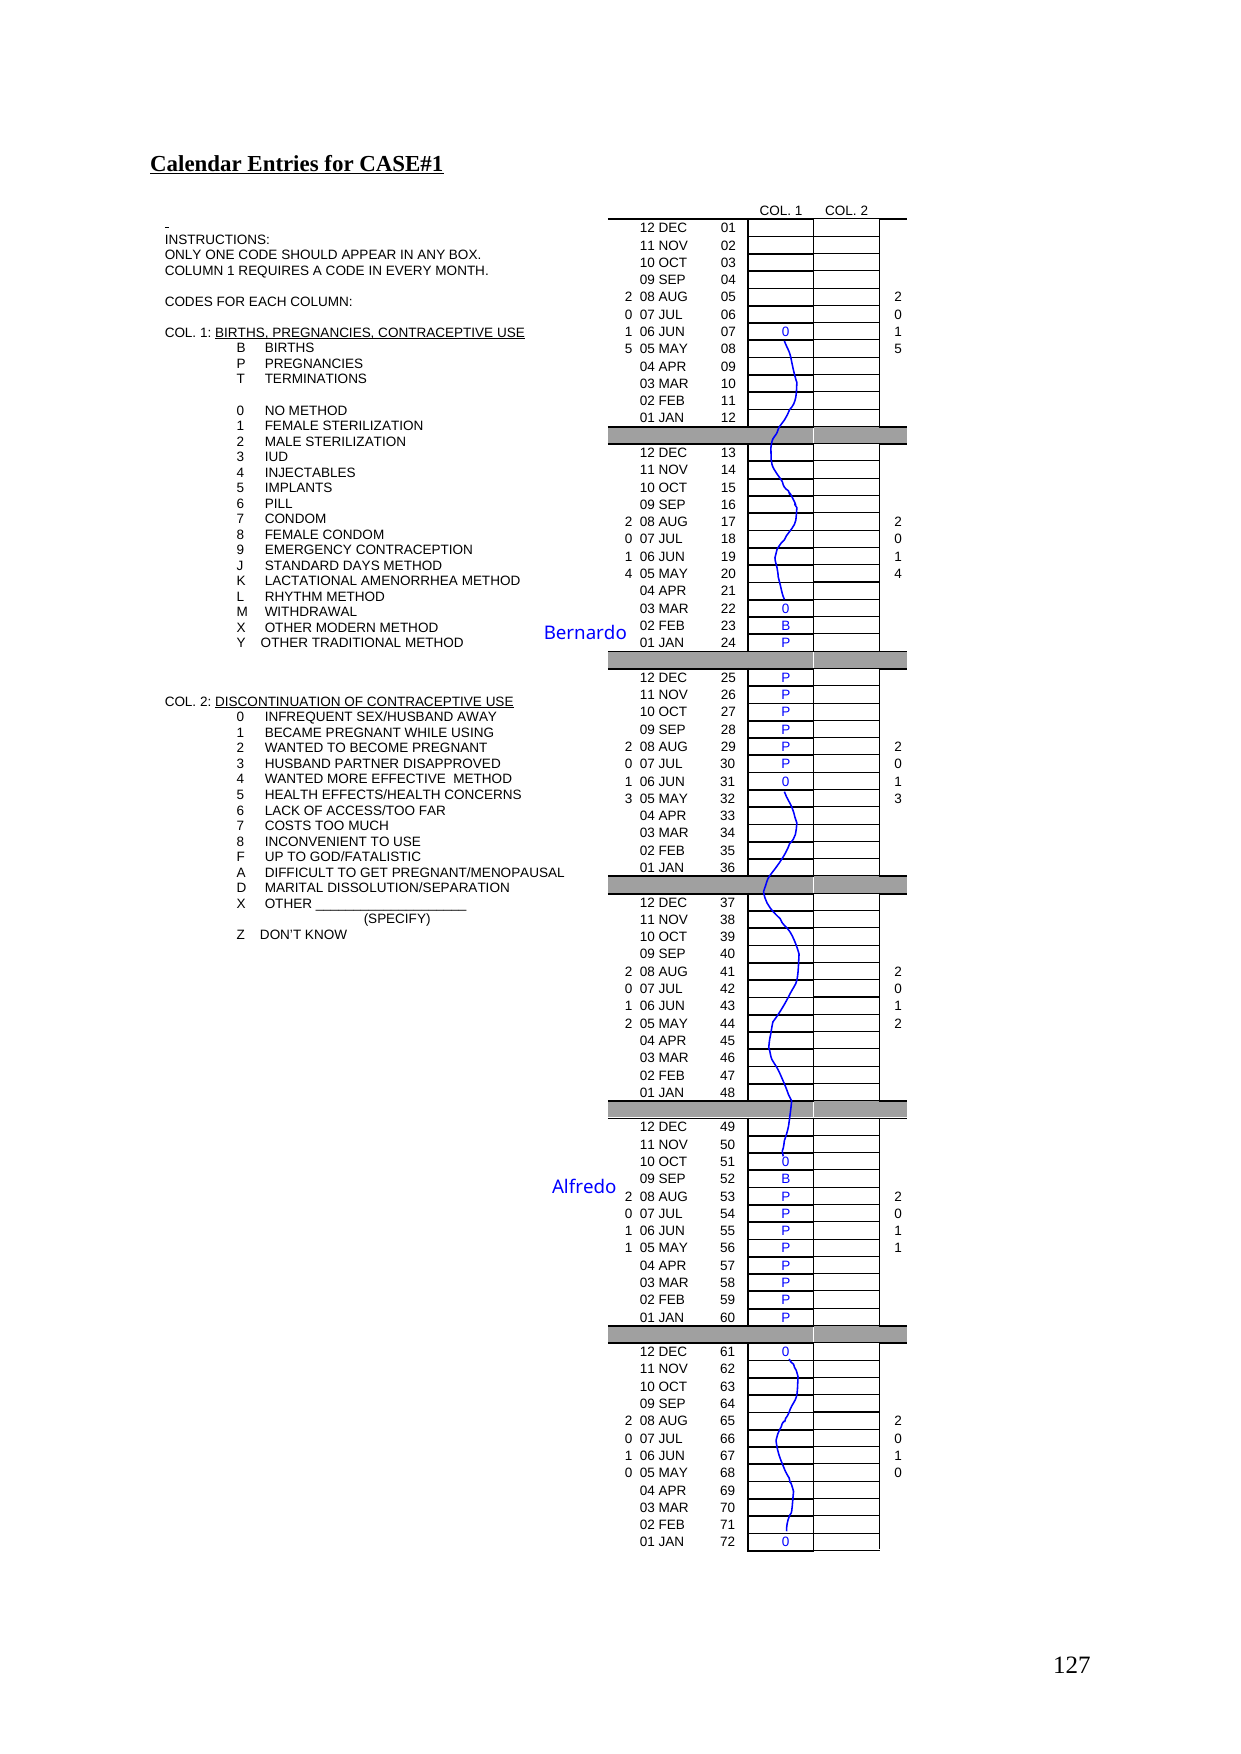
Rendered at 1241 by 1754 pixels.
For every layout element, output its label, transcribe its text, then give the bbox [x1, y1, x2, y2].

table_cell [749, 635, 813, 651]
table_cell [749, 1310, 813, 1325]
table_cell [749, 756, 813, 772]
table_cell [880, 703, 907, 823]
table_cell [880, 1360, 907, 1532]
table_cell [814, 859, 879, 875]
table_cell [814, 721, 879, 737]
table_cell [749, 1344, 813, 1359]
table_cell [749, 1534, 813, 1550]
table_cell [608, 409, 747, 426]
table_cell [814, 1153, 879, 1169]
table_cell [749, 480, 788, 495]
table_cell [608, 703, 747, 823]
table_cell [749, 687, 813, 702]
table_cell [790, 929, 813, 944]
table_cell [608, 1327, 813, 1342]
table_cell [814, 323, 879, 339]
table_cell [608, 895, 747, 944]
text Calendar Entries for CASE#1 [150, 150, 1090, 176]
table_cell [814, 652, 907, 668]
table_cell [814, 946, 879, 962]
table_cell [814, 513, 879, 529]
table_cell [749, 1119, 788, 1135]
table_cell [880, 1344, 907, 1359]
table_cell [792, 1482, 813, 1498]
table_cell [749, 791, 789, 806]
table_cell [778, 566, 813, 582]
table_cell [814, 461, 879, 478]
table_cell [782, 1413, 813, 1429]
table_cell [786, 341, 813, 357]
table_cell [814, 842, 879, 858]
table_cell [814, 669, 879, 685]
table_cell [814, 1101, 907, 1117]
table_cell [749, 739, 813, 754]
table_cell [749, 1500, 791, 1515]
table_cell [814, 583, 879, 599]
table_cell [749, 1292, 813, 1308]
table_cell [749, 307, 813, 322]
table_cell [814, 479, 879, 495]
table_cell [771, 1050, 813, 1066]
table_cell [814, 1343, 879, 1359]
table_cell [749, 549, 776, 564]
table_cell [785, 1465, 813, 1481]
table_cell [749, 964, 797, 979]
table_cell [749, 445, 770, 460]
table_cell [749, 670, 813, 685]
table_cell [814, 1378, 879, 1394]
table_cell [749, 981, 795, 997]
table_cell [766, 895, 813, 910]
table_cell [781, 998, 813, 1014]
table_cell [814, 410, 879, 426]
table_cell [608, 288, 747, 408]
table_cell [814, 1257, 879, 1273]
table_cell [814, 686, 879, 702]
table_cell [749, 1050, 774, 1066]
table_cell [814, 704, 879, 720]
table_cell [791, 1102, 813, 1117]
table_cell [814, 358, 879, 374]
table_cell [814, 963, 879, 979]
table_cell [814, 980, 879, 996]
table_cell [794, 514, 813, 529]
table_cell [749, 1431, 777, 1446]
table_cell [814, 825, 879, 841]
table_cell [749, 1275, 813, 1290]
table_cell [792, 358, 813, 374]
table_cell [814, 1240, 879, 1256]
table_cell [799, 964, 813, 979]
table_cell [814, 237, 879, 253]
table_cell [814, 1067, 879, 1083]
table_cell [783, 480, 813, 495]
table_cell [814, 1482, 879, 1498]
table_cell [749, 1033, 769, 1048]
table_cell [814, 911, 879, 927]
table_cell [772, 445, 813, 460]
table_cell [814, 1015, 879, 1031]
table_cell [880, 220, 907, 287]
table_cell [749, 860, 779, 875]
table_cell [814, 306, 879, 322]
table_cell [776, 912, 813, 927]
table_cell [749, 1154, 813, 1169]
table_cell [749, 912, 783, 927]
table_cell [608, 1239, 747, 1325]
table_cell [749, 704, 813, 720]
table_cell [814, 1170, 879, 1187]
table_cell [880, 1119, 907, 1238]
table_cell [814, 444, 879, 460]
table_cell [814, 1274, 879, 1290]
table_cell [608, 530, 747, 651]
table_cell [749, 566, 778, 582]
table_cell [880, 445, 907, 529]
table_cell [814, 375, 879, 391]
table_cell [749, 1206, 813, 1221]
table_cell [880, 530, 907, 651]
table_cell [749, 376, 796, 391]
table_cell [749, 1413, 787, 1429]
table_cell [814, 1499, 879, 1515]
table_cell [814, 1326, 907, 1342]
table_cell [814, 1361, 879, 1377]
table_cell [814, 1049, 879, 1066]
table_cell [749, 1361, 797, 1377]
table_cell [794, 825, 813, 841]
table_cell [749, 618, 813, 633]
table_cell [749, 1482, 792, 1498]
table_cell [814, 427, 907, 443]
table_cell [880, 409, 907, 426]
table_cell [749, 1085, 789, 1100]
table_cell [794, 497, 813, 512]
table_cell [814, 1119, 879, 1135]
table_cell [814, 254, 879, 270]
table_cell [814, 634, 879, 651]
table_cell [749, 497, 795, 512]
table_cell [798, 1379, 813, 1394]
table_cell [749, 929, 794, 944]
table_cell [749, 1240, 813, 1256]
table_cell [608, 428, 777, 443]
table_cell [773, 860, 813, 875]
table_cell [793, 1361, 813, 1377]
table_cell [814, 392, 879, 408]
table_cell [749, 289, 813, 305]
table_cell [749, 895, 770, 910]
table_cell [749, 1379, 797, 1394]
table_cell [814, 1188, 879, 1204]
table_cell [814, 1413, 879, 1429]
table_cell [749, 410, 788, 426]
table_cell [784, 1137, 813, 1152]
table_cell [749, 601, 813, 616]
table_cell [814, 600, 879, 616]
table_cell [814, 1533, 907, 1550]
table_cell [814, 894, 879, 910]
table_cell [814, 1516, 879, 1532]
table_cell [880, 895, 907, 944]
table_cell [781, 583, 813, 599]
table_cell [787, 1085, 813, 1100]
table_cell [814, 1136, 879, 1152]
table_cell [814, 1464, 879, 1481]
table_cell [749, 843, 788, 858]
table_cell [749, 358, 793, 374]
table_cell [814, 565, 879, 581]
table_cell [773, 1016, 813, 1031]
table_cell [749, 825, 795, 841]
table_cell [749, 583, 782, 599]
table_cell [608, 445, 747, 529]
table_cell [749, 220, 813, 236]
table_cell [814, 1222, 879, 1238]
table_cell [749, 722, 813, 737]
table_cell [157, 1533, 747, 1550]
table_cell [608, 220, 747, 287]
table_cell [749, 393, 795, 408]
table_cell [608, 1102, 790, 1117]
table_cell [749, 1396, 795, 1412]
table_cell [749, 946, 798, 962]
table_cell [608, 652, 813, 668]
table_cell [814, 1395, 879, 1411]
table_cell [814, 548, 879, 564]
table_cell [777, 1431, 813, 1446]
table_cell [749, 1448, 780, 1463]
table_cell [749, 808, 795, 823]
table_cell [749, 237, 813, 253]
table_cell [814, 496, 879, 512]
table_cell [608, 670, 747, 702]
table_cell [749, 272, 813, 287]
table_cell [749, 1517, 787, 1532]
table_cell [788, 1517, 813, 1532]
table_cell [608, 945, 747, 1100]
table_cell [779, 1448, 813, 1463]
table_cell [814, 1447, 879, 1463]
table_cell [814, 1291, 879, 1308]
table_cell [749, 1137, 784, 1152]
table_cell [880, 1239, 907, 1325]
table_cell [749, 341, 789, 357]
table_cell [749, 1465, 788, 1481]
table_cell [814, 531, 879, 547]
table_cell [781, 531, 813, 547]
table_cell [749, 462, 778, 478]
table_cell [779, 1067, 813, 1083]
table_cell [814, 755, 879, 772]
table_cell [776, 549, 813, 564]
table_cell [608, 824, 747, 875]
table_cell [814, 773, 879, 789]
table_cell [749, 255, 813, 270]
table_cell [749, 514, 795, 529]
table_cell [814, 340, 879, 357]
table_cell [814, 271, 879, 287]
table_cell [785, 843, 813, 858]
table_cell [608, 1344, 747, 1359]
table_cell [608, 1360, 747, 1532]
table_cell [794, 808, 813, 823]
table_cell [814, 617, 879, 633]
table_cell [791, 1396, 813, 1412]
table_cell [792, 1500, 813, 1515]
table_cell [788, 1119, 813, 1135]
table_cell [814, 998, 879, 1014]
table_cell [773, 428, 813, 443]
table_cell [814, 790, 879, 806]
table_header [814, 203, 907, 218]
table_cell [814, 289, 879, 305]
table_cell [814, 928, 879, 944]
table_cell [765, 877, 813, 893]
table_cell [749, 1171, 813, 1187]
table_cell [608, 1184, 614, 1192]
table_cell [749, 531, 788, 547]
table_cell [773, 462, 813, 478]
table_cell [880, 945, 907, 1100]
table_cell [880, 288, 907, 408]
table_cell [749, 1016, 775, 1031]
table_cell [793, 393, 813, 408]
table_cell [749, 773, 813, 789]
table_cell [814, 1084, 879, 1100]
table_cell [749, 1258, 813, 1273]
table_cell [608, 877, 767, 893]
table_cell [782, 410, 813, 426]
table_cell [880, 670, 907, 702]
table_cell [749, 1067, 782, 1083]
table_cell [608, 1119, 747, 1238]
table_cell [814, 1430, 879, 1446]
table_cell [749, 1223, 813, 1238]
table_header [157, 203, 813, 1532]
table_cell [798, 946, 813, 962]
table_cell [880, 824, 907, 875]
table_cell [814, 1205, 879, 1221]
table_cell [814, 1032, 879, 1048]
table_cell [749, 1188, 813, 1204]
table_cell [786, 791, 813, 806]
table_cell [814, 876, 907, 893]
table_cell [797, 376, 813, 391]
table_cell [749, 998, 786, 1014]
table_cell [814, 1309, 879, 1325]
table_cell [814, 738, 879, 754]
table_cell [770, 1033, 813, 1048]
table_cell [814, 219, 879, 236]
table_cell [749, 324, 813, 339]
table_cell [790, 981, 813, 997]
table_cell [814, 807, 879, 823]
